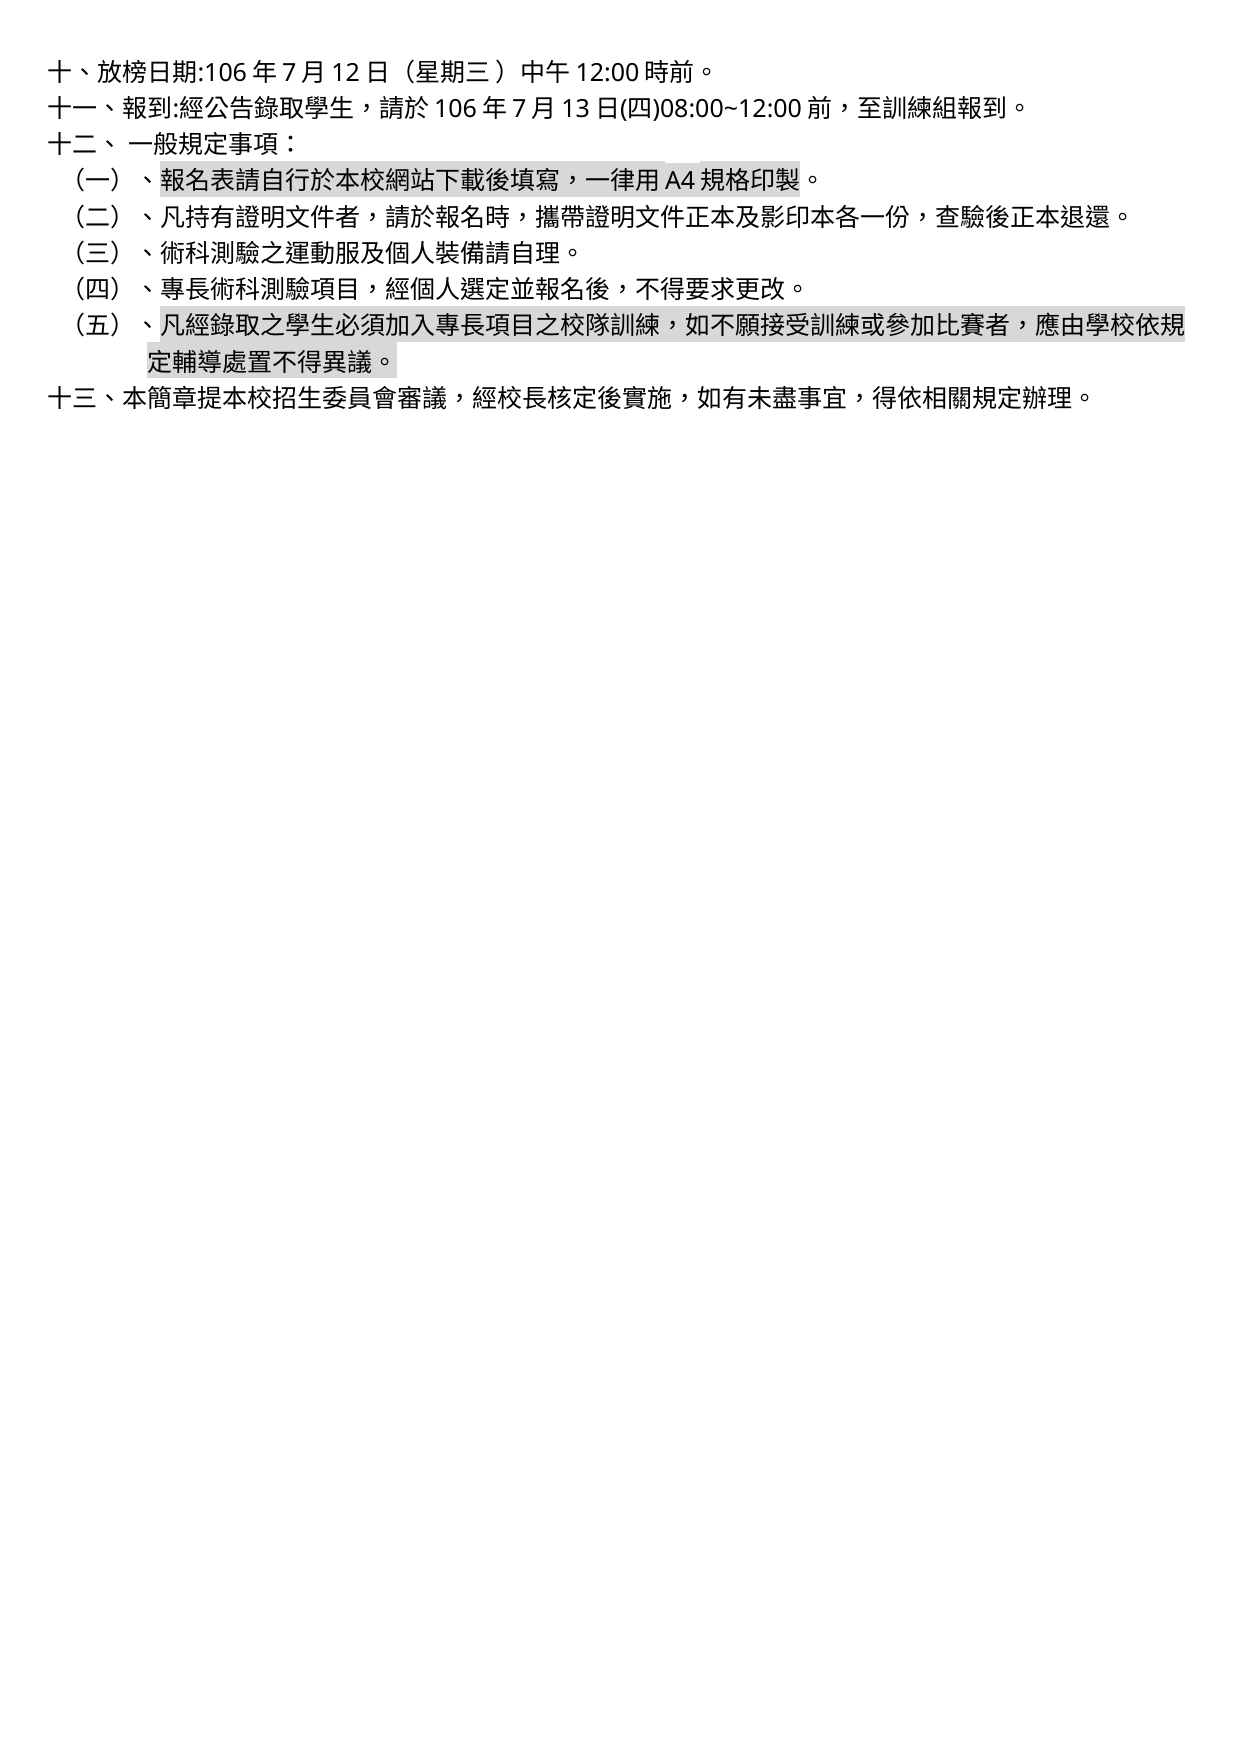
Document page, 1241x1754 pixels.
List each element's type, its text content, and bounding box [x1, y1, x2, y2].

text 十二、 一般規定事項： [47, 124, 1193, 161]
text （五）、凡經錄取之學生必須加入專長項目之校隊訓練，如不願接受訓練或參加比賽者，應由學校依規定輔導處置不得異議。 [397, 306, 1193, 378]
text （四）、專長術科測驗項目，經個人選定並報名後，不得要求更改。 [47, 269, 1193, 306]
text （一）、報名表請自行於本校網站下載後填寫，一律用A4規格印製。 [800, 161, 1193, 197]
text 十三、本簡章提本校招生委員會審議，經校長核定後實施，如有未盡事宜，得依相關規定辦理。 [47, 378, 1193, 414]
text 十一、報到:經公告錄取學生，請於106年7月13日(四)08:00~12:00前，至訓練組報到。 [47, 88, 1193, 124]
text （五）、凡經錄取之學生必須加入專長項目之校隊訓練，如不願接受訓練或參加比賽者，應由學校依規定輔導處置不得異議。 [60, 306, 160, 378]
text （三）、術科測驗之運動服及個人裝備請自理。 [47, 233, 1193, 269]
list 十、放榜日期:106年7月12日（星期三 ）中午12:00時前。 [47, 52, 1193, 88]
text （一）、報名表請自行於本校網站下載後填寫，一律用A4規格印製。 [47, 161, 160, 197]
text （二）、凡持有證明文件者，請於報名時，攜帶證明文件正本及影印本各一份，查驗後正本退還。 [47, 197, 1193, 233]
